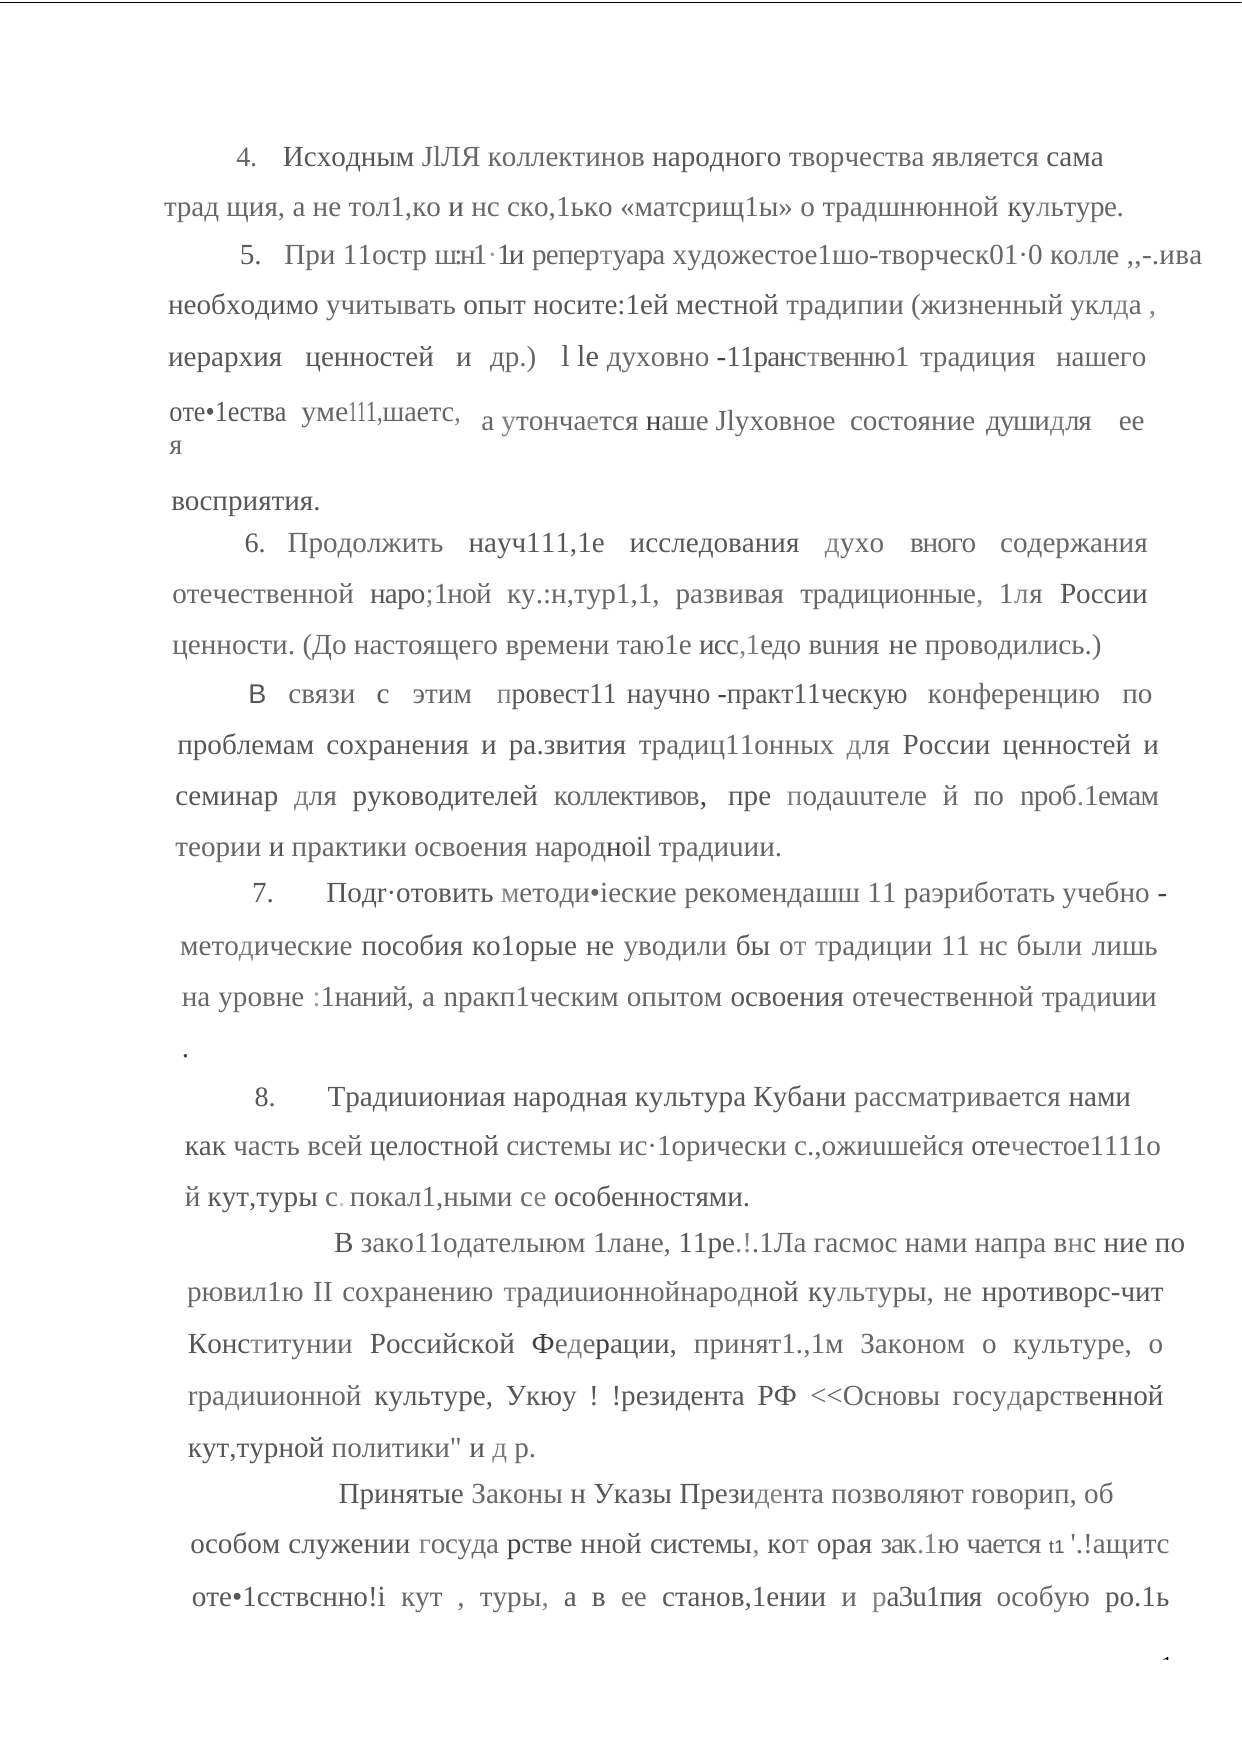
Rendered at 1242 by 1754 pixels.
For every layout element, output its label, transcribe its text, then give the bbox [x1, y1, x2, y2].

text а утончается наше Jlуховное состояние душидля ее [481, 403, 1242, 437]
text Принятые Законы н Указы Президента позволяют rоворип, об [338, 1483, 1242, 1509]
list Исходным JlЛЯ коллектинов народного творчества является сама трад щия, а не тол1,ко и нс ско,1ько «матсрищ1ы» о традшнюнной культуре. [164, 139, 1140, 223]
text В зако11одателыюм 1лане, 11ре.!.1Ла гасмос нами напра внс ние по [334, 1230, 1242, 1258]
text восприятия. [171, 483, 461, 517]
text В связи с этим провест11 научно -практ11ческую конференцию по [248, 678, 1242, 709]
text рювил1ю II сохранению традиuионнойнародной культуры, не нротиворс-чит Конститунии Российской Федерации, принят1.,1м Законом о культуре, о rрадиuионной культуре, Укюу ! !резидента РФ <<Основы государственной кут,турной политики" и д р. [187, 1274, 1163, 1464]
list Подr·отовить методи•iеские рекомендашш 11 раэриботать учебно - [252, 880, 1242, 909]
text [190, 1527, 1169, 1612]
text методические пособия ко1орые не уводили бы от традиции 11 нс были лишь на уровне :1наний, а nракп1ческим опытом освоения отечественной традиuии . [180, 928, 1157, 1063]
text необходимо учитывать опыт носите:1ей местной традипии (жизненный уклда , [168, 287, 1242, 320]
list При 11остр ш:н1·1и репертуара художестое1шо-творческ01·0 колле ,,-.ива [239, 241, 1242, 271]
text как часть всей целостной системы ис·1орически с.,ожиuшейся отечестое1111о й кут,туры с. покал1,ными се особенностями. [184, 1128, 1161, 1213]
text проблемам сохранения и ра.звития традиц11онных для России ценностей и семинар для руководителей коллективов, пре подаuuтеле й по nроб.1емам теории и практики освоения народноil традиuии. [175, 727, 1159, 863]
text оте•1ества уме111,шаетс, я [169, 394, 461, 461]
list Традиuиониая народная культура Кубани рассматривается нами [254, 1081, 1242, 1112]
text иерархия ценностей и др.) l le духовно -11ранственню1 традиция нашего [168, 338, 1242, 373]
list Продолжить науч111,1е исследования духо вного содержания отечественной наро;1ной ку.:н,тур1,1, развивая традиционные, 1ля России ценности. (До настоящего времени таю1е исс,1едо вuния не проводились.) [172, 525, 1148, 661]
